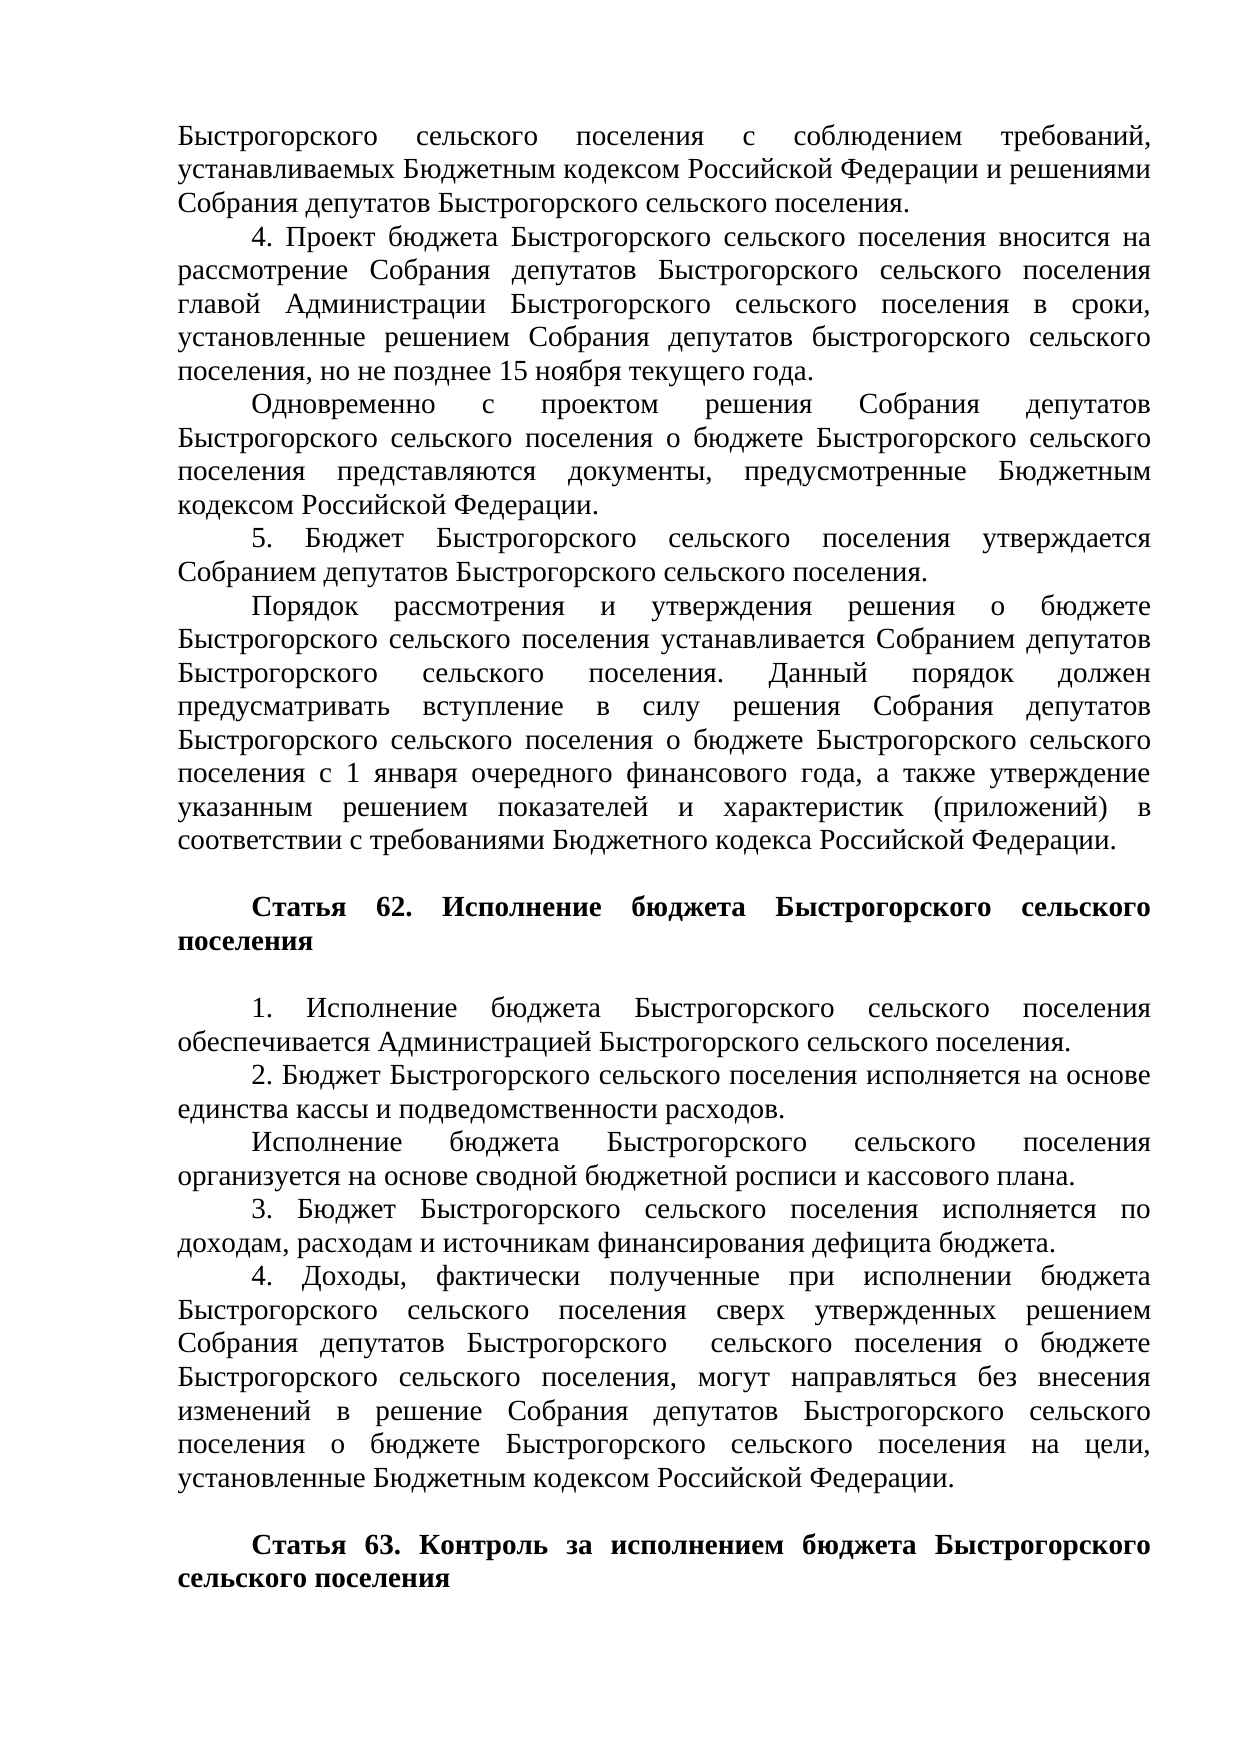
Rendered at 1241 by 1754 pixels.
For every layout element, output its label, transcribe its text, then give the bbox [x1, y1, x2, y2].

text Статья 62. Исполнение бюджета Быстрогорского сельского поселения [177, 889, 1152, 957]
text 5. Бюджет Быстрогорского сельского поселения утверждается Собранием депутатов Быстрогорского сельского поселения. [177, 521, 1152, 588]
text Порядок рассмотрения и утверждения решения о бюджете Быстрогорского сельского поселения устанавливается Собранием депутатов Быстрогорского сельского поселения. Данный порядок должен предусматривать вступление в силу решения Собрания депутатов Быстрогорского сельского поселения о бюджете Быстрогорского сельского поселения с 1 января очередного финансового года, а также утверждение указанным решением показателей и характеристик (приложений) в соответствии с требованиями Бюджетного кодекса Российской Федерации. [177, 588, 1152, 856]
text Статья 63. Контроль за исполнением бюджета Быстрогорского сельского поселения [177, 1527, 1152, 1594]
text 2. Бюджет Быстрогорского сельского поселения исполняется на основе единства кассы и подведомственности расходов. [177, 1057, 1152, 1124]
text Исполнение бюджета Быстрогорского сельского поселения организуется на основе сводной бюджетной росписи и кассового плана. [177, 1124, 1152, 1191]
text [177, 118, 1152, 219]
text 3. Бюджет Быстрогорского сельского поселения исполняется по доходам, расходам и источникам финансирования дефицита бюджета. [177, 1191, 1152, 1258]
text 1. Исполнение бюджета Быстрогорского сельского поселения обеспечивается Администрацией Быстрогорского сельского поселения. [177, 990, 1152, 1057]
text 4. Доходы, фактически полученные при исполнении бюджета Быстрогорского сельского поселения сверх утвержденных решением Собрания депутатов Быстрогорского сельского поселения о бюджете Быстрогорского сельского поселения, могут направляться без внесения изменений в решение Собрания депутатов Быстрогорского сельского поселения о бюджете Быстрогорского сельского поселения на цели, установленные Бюджетным кодексом Российской Федерации. [177, 1258, 1152, 1493]
text Одновременно с проектом решения Собрания депутатов Быстрогорского сельского поселения о бюджете Быстрогорского сельского поселения представляются документы, предусмотренные Бюджетным кодексом Российской Федерации. [177, 386, 1152, 521]
text 4. Проект бюджета Быстрогорского сельского поселения вносится на рассмотрение Собрания депутатов Быстрогорского сельского поселения главой Администрации Быстрогорского сельского поселения в сроки, установленные решением Собрания депутатов быстрогорского сельского поселения, но не позднее 15 ноября текущего года. [177, 219, 1152, 386]
